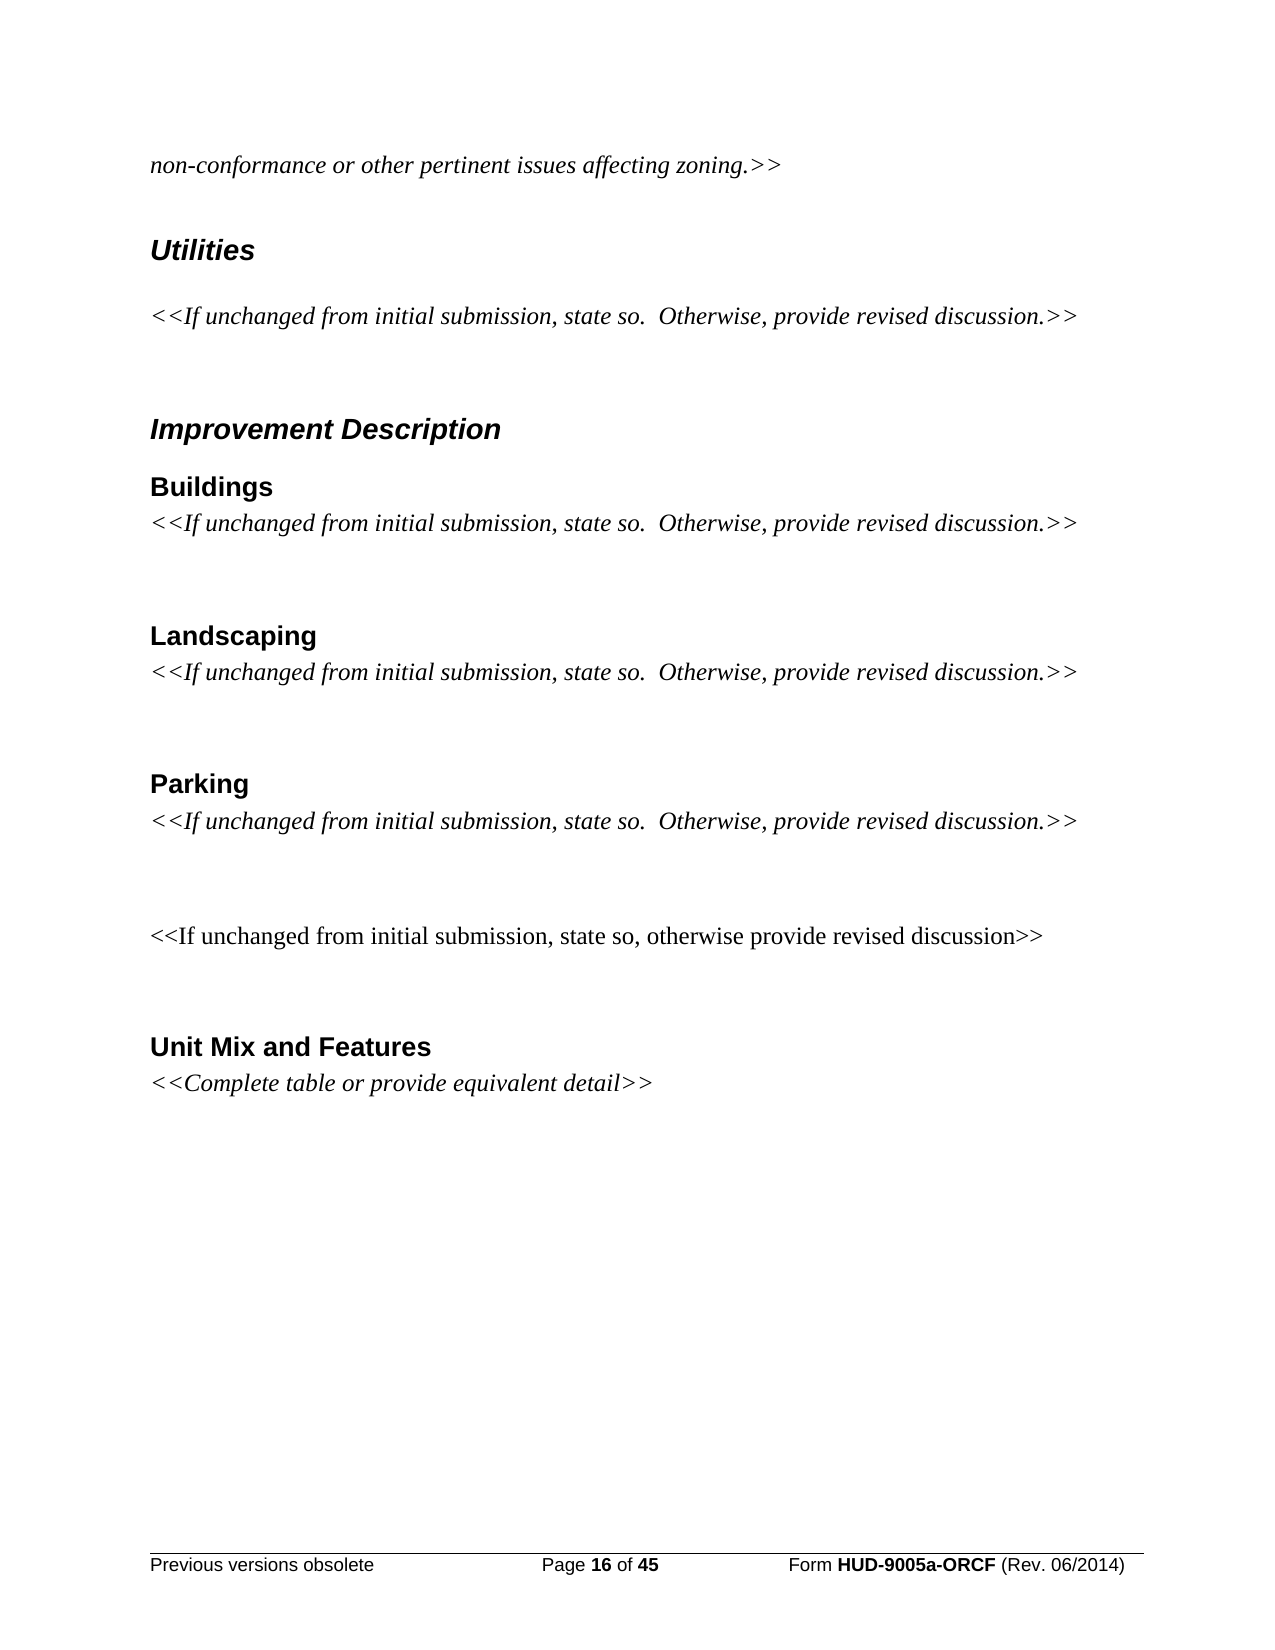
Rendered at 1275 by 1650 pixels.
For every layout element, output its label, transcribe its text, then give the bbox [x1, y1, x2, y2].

text <<If unchanged from initial submission, state so. Otherwise, provide revised discussion.>> [150, 806, 1125, 863]
subtitle Landscaping [150, 619, 1125, 651]
text <<Complete table or provide equivalent detail>> [150, 1068, 1125, 1097]
text <<If unchanged from initial submission, state so, otherwise provide revised discussion>> [150, 921, 1125, 949]
subtitle Buildings [150, 471, 1125, 502]
subtitle Improvement Description [150, 412, 1125, 446]
subtitle Utilities [150, 232, 1125, 266]
text <<If unchanged from initial submission, state so. Otherwise, provide revised discussion.>> [150, 508, 1125, 566]
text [150, 150, 1125, 179]
subtitle Parking [150, 768, 1125, 799]
text <<If unchanged from initial submission, state so. Otherwise, provide revised discussion.>> [150, 301, 1125, 358]
subtitle Unit Mix and Features [150, 1031, 1125, 1062]
text <<If unchanged from initial submission, state so. Otherwise, provide revised discussion.>> [150, 657, 1125, 714]
